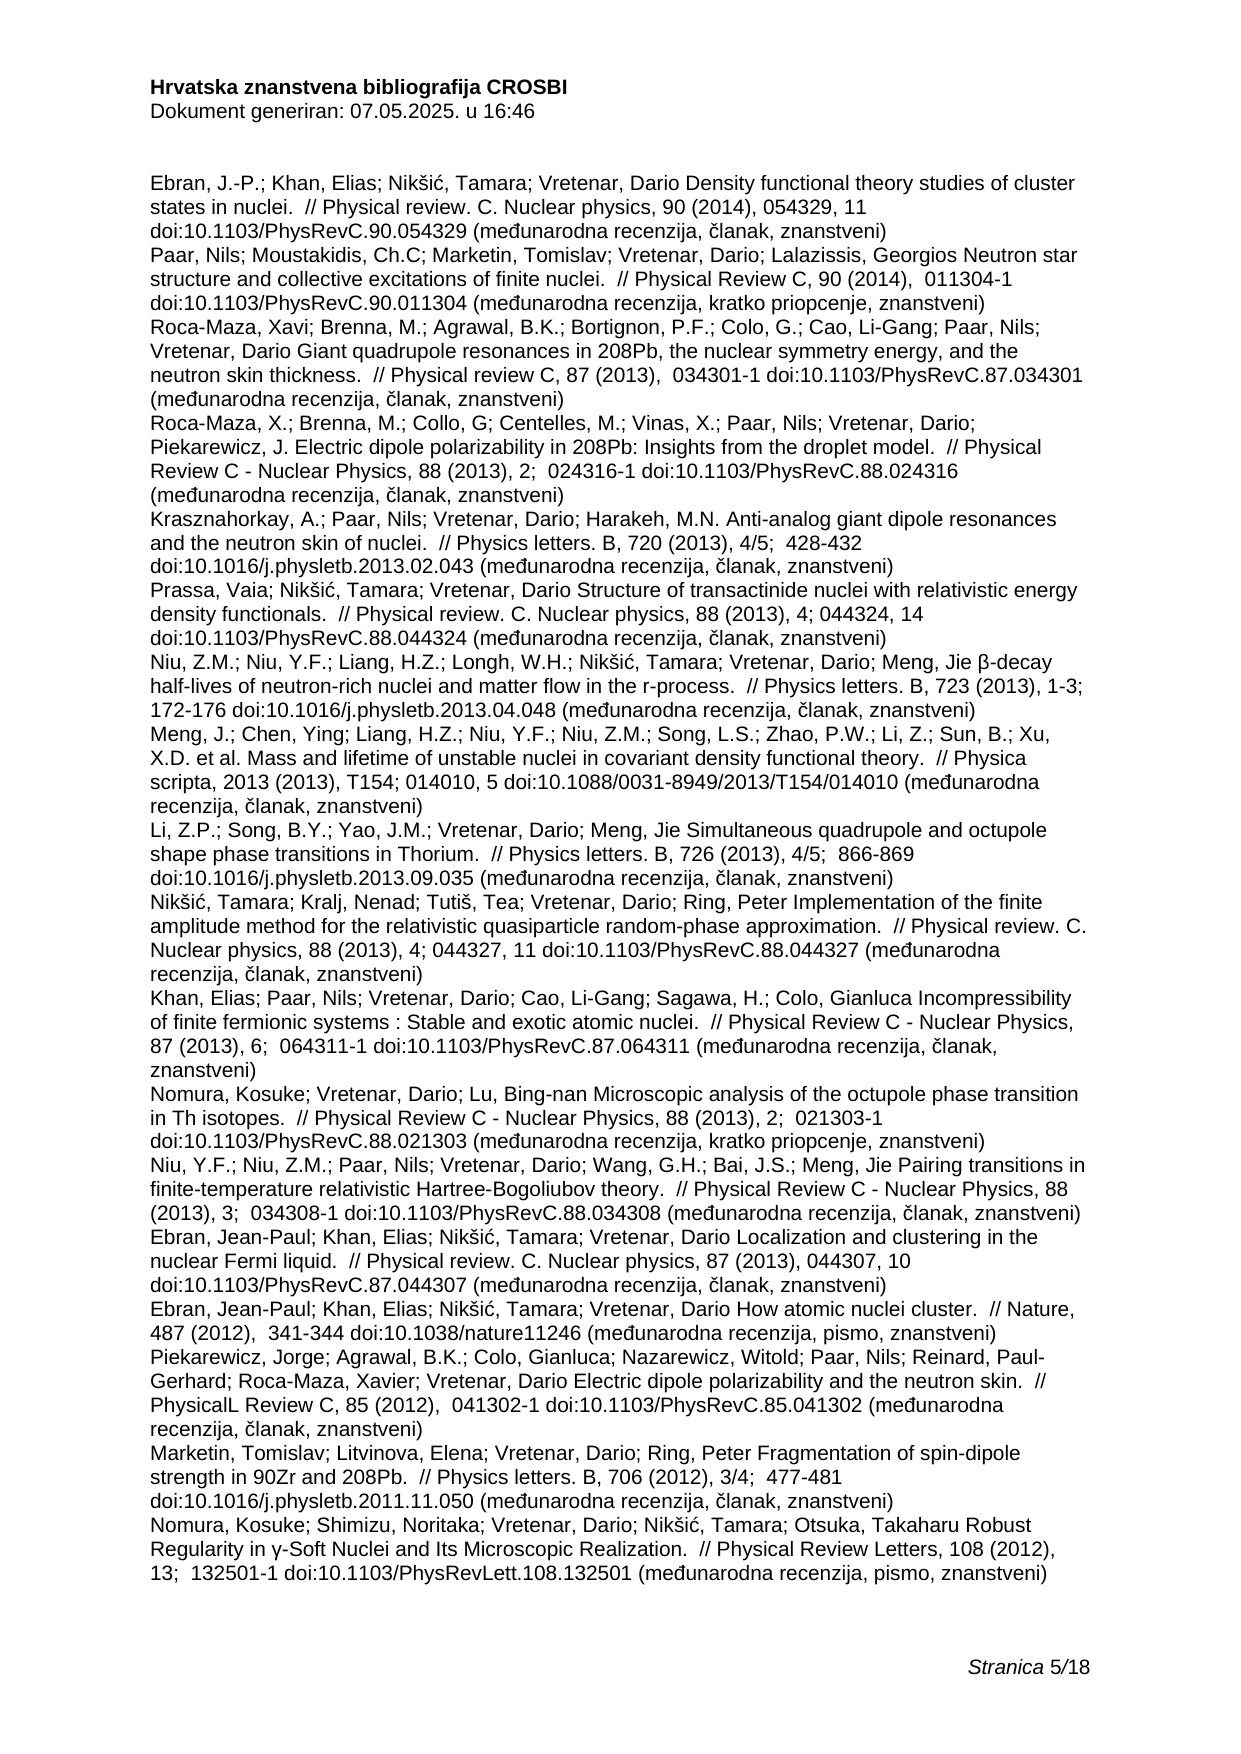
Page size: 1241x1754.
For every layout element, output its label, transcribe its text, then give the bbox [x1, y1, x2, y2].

text Niu, Z.M.; Niu, Y.F.; Liang, H.Z.; Longh, W.H.; Nikšić, Tamara; Vretenar, Dario; Meng, Jie [150, 650, 1090, 722]
text Roca-Maza, X.; Brenna, M.; Collo, G; Centelles, M.; Vinas, X.; Paar, Nils; Vretenar, Dario; Piekarewicz, J. [150, 411, 1090, 506]
text Khan, Elias; Paar, Nils; Vretenar, Dario; Cao, Li-Gang; Sagawa, H.; Colo, Gianluca [150, 986, 1090, 1081]
text Ebran, Jean-Paul; Khan, Elias; Nikšić, Tamara; Vretenar, Dario [150, 1297, 1090, 1345]
text Piekarewicz, Jorge; Agrawal, B.K.; Colo, Gianluca; Nazarewicz, Witold; Paar, Nils; Reinard, Paul-Gerhard; Roca-Maza, Xavier; Vretenar, Dario [150, 1345, 1090, 1441]
text Niu, Y.F.; Niu, Z.M.; Paar, Nils; Vretenar, Dario; Wang, G.H.; Bai, J.S.; Meng, Jie [150, 1153, 1090, 1225]
text Nomura, Kosuke; Vretenar, Dario; Lu, Bing-nan [150, 1081, 1090, 1153]
text Li, Z.P.; Song, B.Y.; Yao, J.M.; Vretenar, Dario; Meng, Jie [150, 818, 1090, 890]
text Marketin, Tomislav; Litvinova, Elena; Vretenar, Dario; Ring, Peter [150, 1441, 1090, 1513]
text Roca-Maza, Xavi; Brenna, M.; Agrawal, B.K.; Bortignon, P.F.; Colo, G.; Cao, Li-Gang; Paar, Nils; Vretenar, Dario [150, 315, 1090, 411]
text Meng, J.; Chen, Ying; Liang, H.Z.; Niu, Y.F.; Niu, Z.M.; Song, L.S.; Zhao, P.W.; Li, Z.; Sun, B.; Xu, X.D. et al. [150, 722, 1090, 818]
text Paar, Nils; Moustakidis, Ch.C; Marketin, Tomislav; Vretenar, Dario; Lalazissis, Georgios [150, 243, 1090, 315]
text Nikšić, Tamara; Kralj, Nenad; Tutiš, Tea; Vretenar, Dario; Ring, Peter [150, 890, 1090, 986]
text Ebran, J.-P.; Khan, Elias; Nikšić, Tamara; Vretenar, Dario [150, 171, 1090, 243]
text Prassa, Vaia; Nikšić, Tamara; Vretenar, Dario [150, 578, 1090, 650]
text Ebran, Jean-Paul; Khan, Elias; Nikšić, Tamara; Vretenar, Dario [150, 1225, 1090, 1297]
text Krasznahorkay, A.; Paar, Nils; Vretenar, Dario; Harakeh, M.N. [150, 506, 1090, 578]
text Nomura, Kosuke; Shimizu, Noritaka; Vretenar, Dario; Nikšić, Tamara; Otsuka, Takaharu [150, 1513, 1090, 1584]
